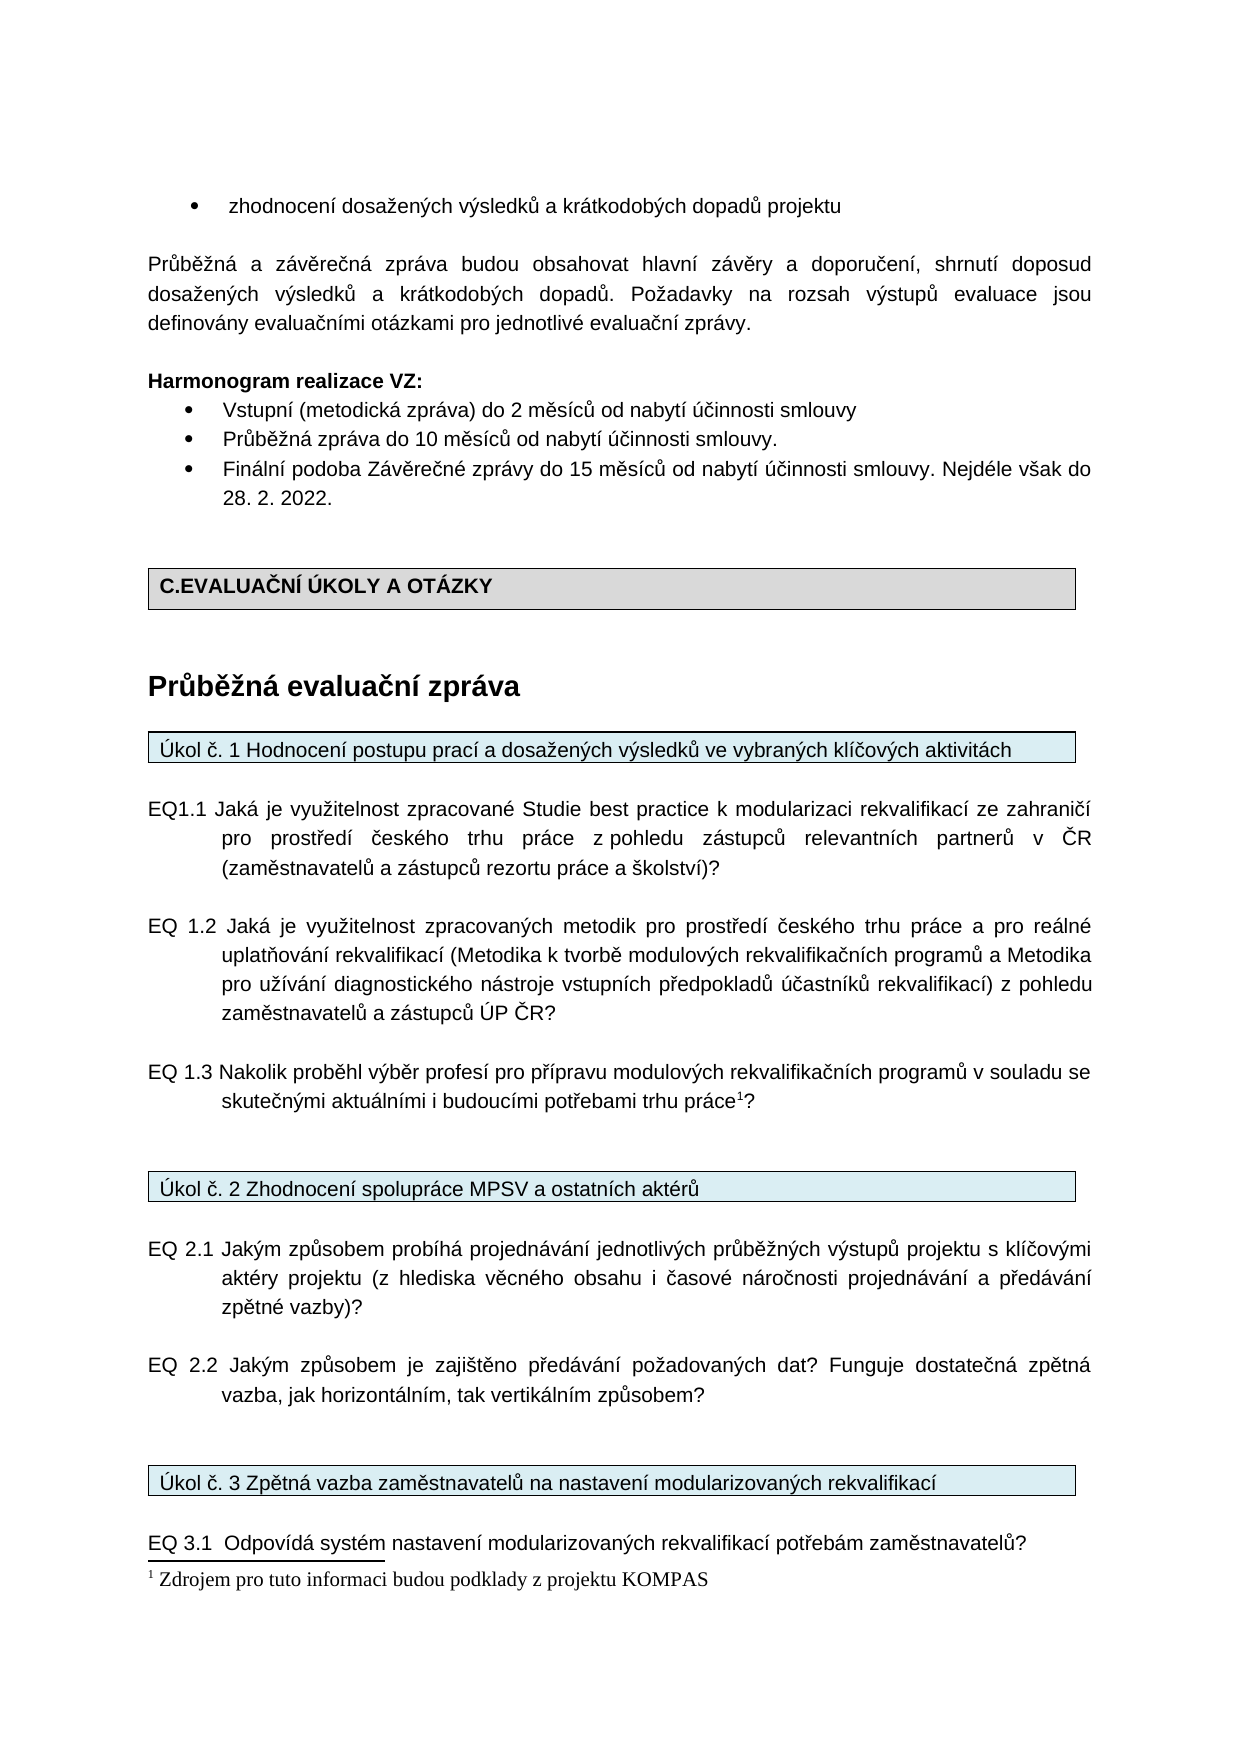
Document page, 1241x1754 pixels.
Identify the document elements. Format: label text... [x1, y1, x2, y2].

table_header Úkol č. 2 Zhodnocení spolupráce MPSV a ostatních aktérů [149, 1172, 1075, 1201]
text EQ 1.3 Nakolik proběhl výběr profesí pro přípravu modulových rekvalifikačních programů v souladu se skutečnými aktuálními i budoucími potřebami trhu práce? [148, 1054, 1093, 1113]
text Harmonogram realizace VZ: [148, 364, 1093, 393]
text EQ 1.2 Jaká je využitelnost zpracovaných metodik pro prostředí českého trhu práce a pro reálné uplatňování rekvalifikací (Metodika k tvorbě modulových rekvalifikačních programů a Metodika pro užívání diagnostického nástroje vstupních předpokladů účastníků rekvalifikací) z pohledu zaměstnavatelů a zástupců ÚP ČR? [148, 908, 1093, 1025]
list Vstupní (metodická zpráva) do 2 měsíců od nabytí účinnosti smlouvy [185, 393, 1093, 422]
list Průběžná zpráva do 10 měsíců od nabytí účinnosti smlouvy. [185, 422, 1093, 451]
list zhodnocení dosažených výsledků a krátkodobých dopadů projektu [191, 189, 1093, 218]
table_header C.EVALUAČNÍ ÚKOLY A OTÁZKY [149, 569, 1075, 609]
table_header Úkol č. 3 Zpětná vazba zaměstnavatelů na nastavení modularizovaných rekvalifikací [149, 1466, 1075, 1495]
text EQ 2.2 Jakým způsobem je zajištěno předávání požadovaných dat? Funguje dostatečná zpětná vazba, jak horizontálním, tak vertikálním způsobem? [148, 1348, 1093, 1406]
table_header Úkol č. 1 Hodnocení postupu prací a dosažených výsledků ve vybraných klíčových aktivitách [149, 733, 1075, 762]
text Průběžná evaluační zpráva [148, 669, 1093, 702]
text EQ 3.1 Odpovídá systém nastavení modularizovaných rekvalifikací potřebám zaměstnavatelů? [148, 1525, 1093, 1554]
text EQ 2.1 Jakým způsobem probíhá projednávání jednotlivých průběžných výstupů projektu s klíčovými aktéry projektu (z hlediska věcného obsahu i časové náročnosti projednávání a předávání zpětné vazby)? [148, 1231, 1093, 1319]
text Průběžná a závěrečná zpráva budou obsahovat hlavní závěry a doporučení, shrnutí doposud dosažených výsledků a krátkodobých dopadů. Požadavky na rozsah výstupů evaluace jsou definovány evaluačními otázkami pro jednotlivé evaluační zprávy. [148, 247, 1093, 334]
list Finální podoba Závěrečné zprávy do 15 měsíců od nabytí účinnosti smlouvy. Nejdéle však do 28. 2. 2022. [185, 451, 1093, 509]
text EQ1.1 Jaká je využitelnost zpracované Studie best practice k modularizaci rekvalifikací ze zahraničí pro prostředí českého trhu práce z pohledu zástupců relevantních partnerů v ČR (zaměstnavatelů a zástupců rezortu práce a školství)? [148, 792, 1093, 879]
